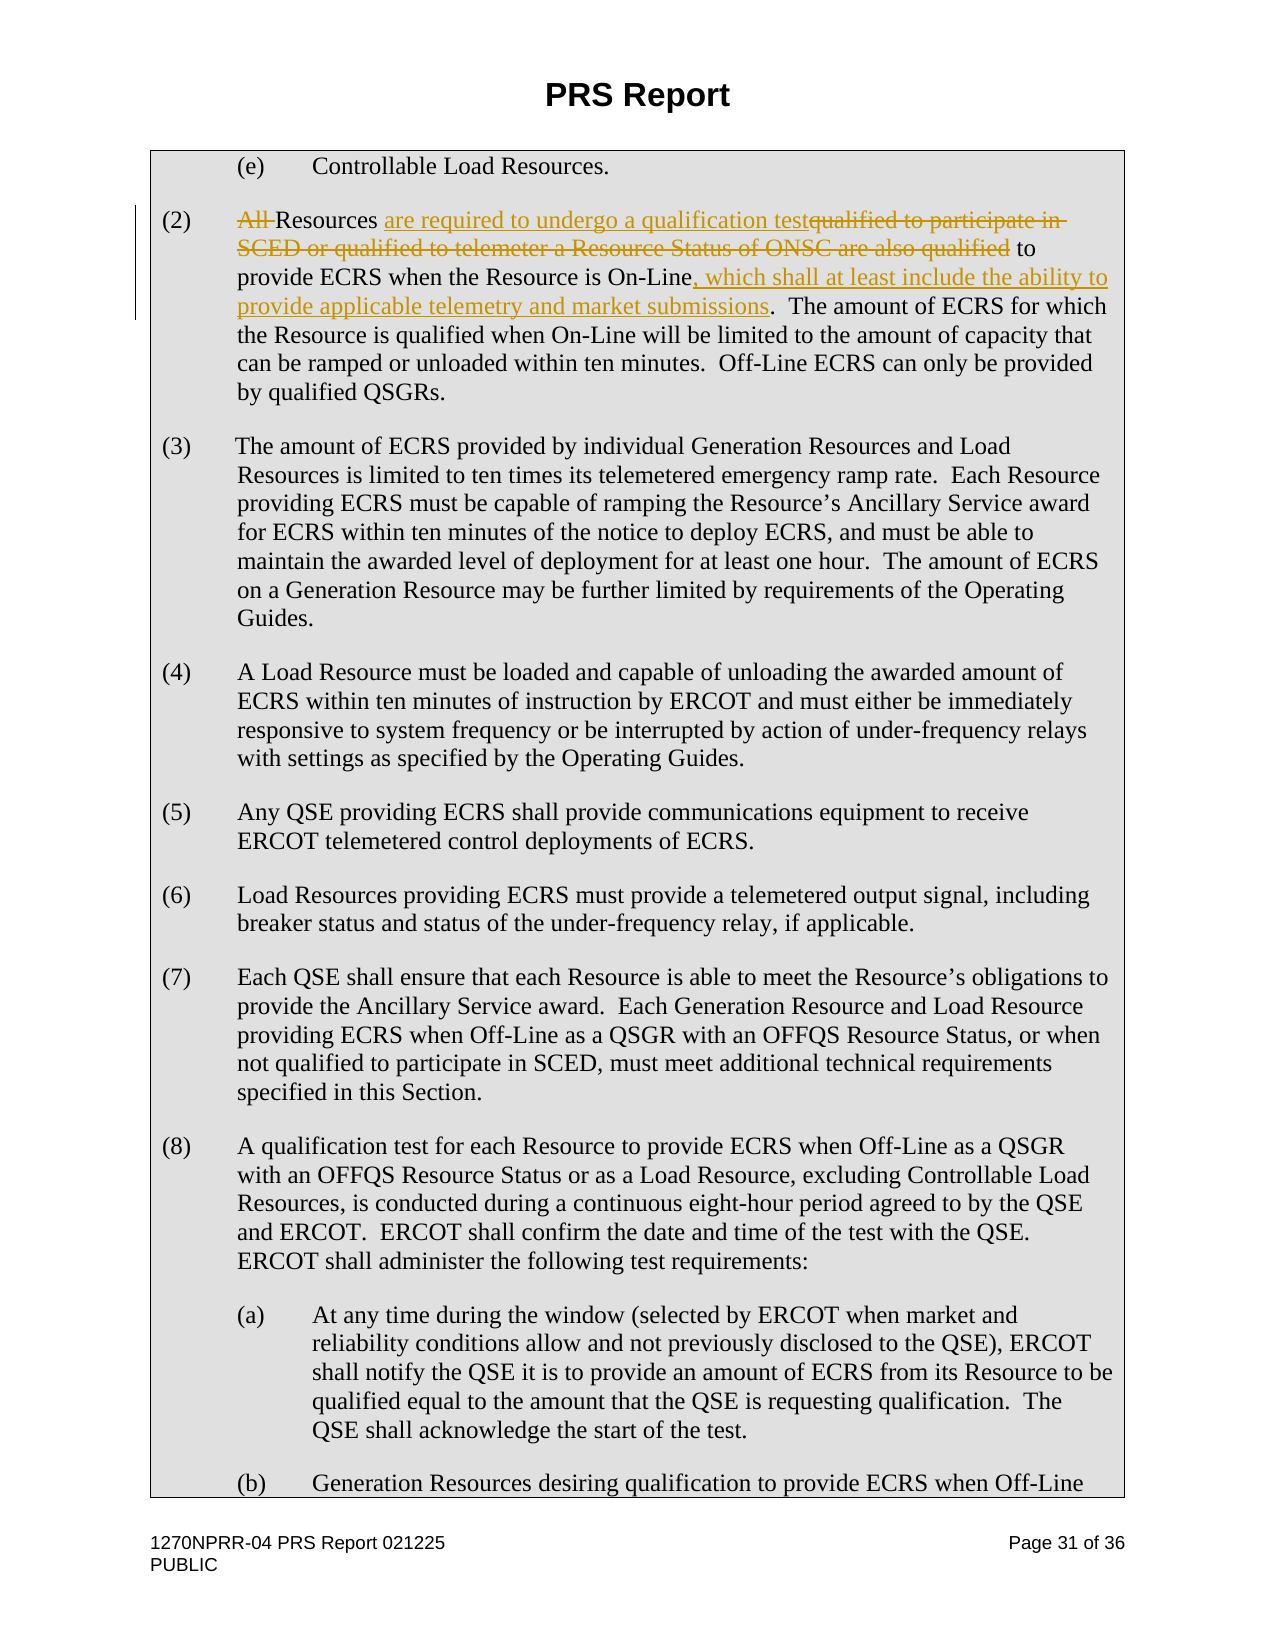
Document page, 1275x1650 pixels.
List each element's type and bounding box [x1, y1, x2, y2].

table_header [151, 151, 1124, 1497]
